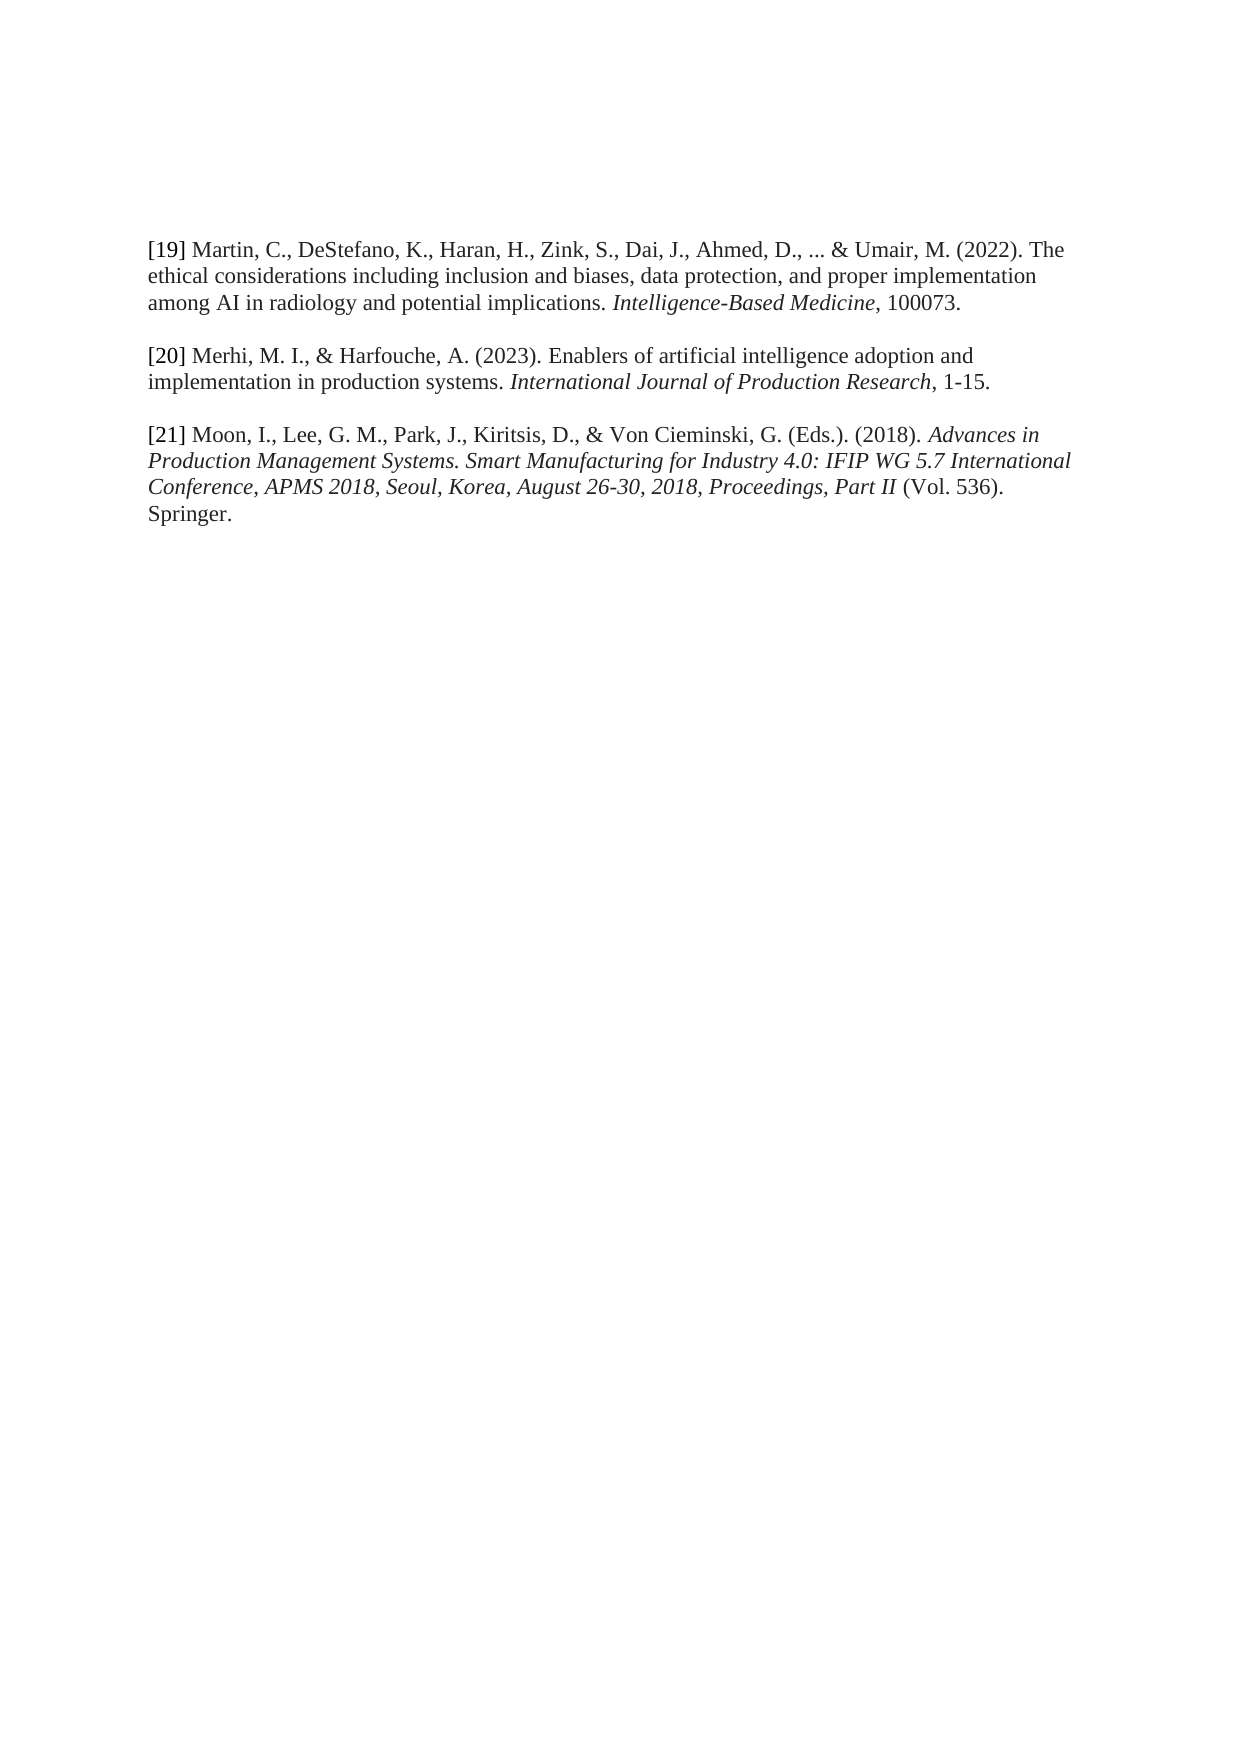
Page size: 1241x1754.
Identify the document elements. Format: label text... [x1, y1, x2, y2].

text [20] Merhi, M. I., & Harfouche, A. (2023). Enablers of artificial intelligence adoption and implementation in production systems. International Journal of Production Research, 1-15. [510, 368, 931, 394]
text [21] Moon, I., Lee, G. M., Park, J., Kiritsis, D., & Von Cieminski, G. (Eds.). (2018). Advances in Production Management Systems. Smart Manufacturing for Industry 4.0: IFIP WG 5.7 International Conference, APMS 2018, Seoul, Korea, August 26-30, 2018, Proceedings, Part II (Vol. 536). Springer. [148, 421, 1092, 526]
